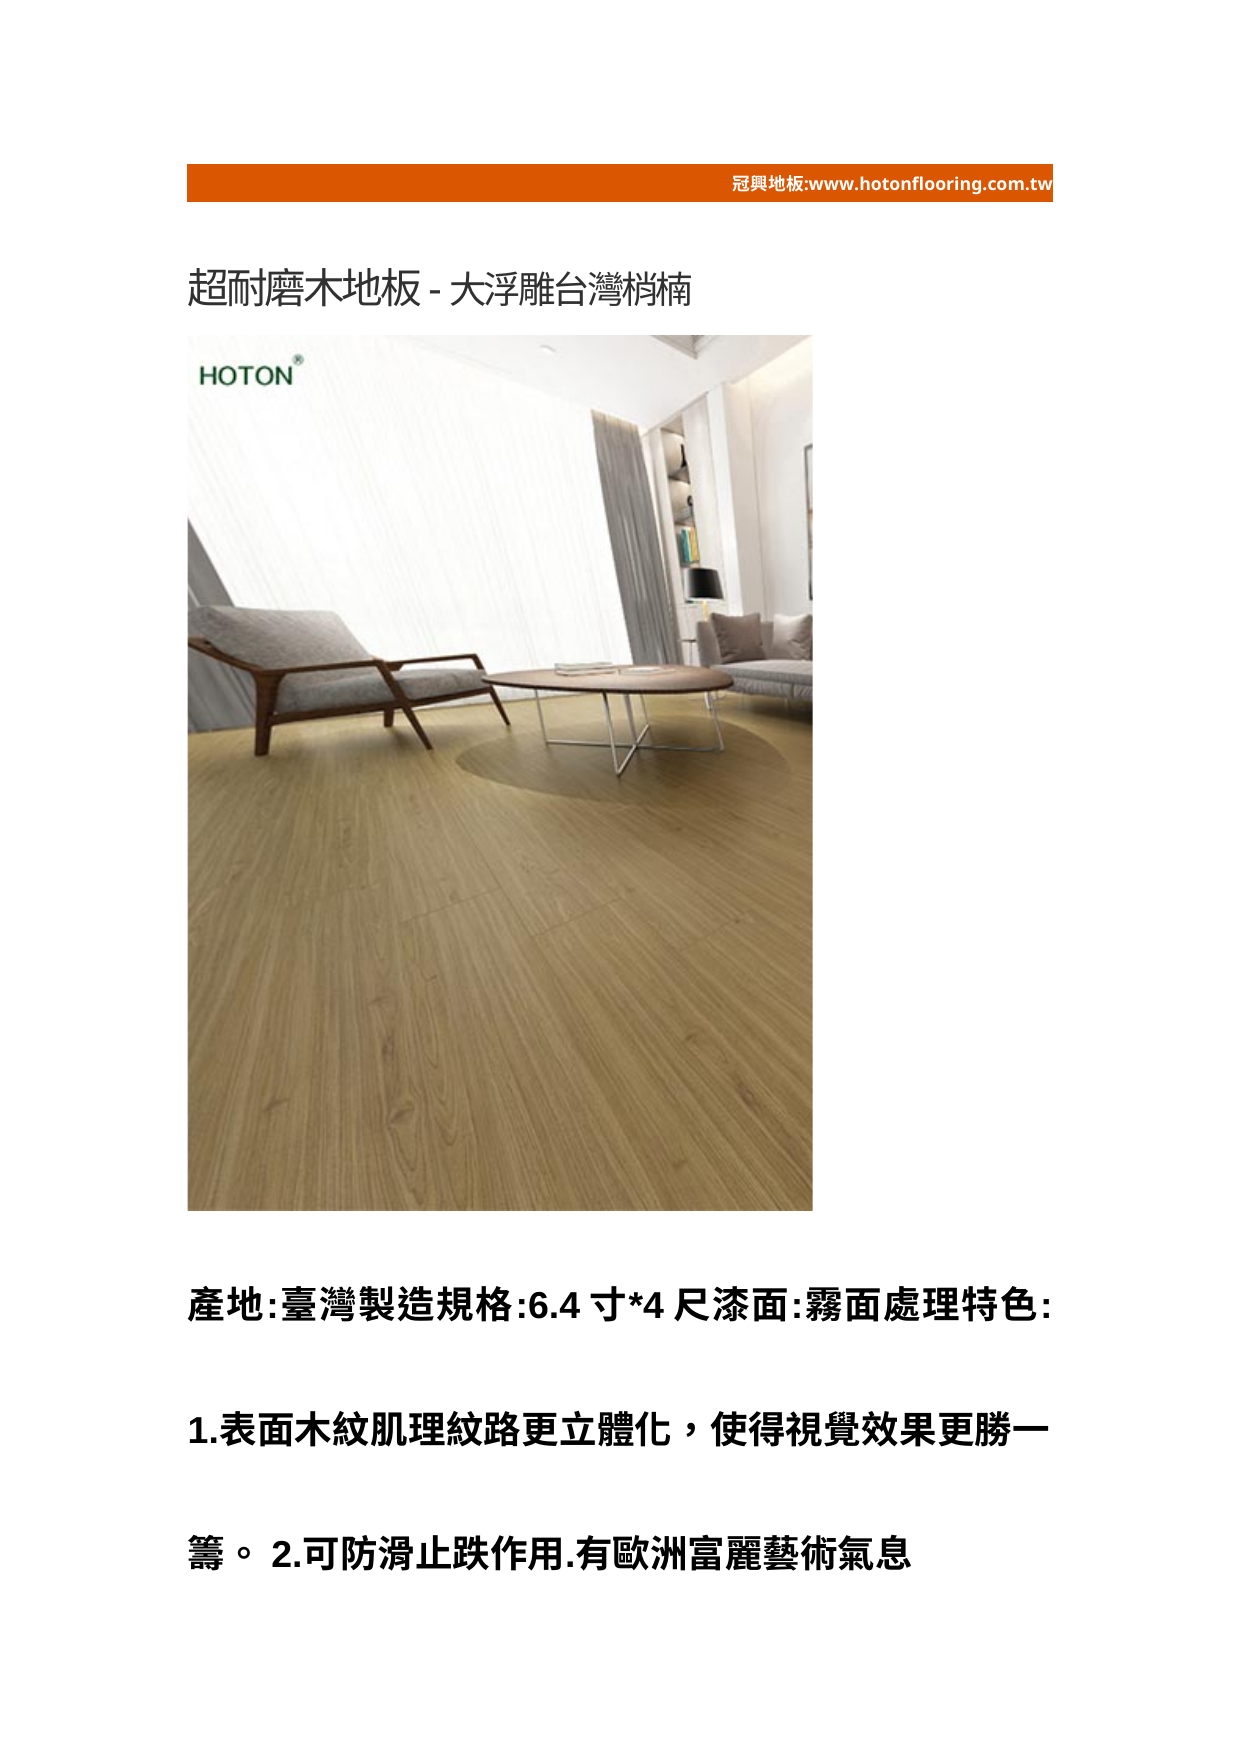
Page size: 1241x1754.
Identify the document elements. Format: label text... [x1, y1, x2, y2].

text 冠興地板:www.hotonflooring.com.tw [187, 164, 1053, 202]
text 產地:臺灣製造規格:6.4寸*4尺漆面:霧面處理特色: 1.表面木紋肌理紋路更立體化，使得視覺效果更勝一籌。 2.可防滑止跌作用.有歐洲富麗藝術氣息 [187, 1265, 1053, 1589]
subtitle 超耐磨木地板 - 大浮雕台灣梢楠 [187, 248, 1053, 323]
picture [187, 335, 813, 1211]
